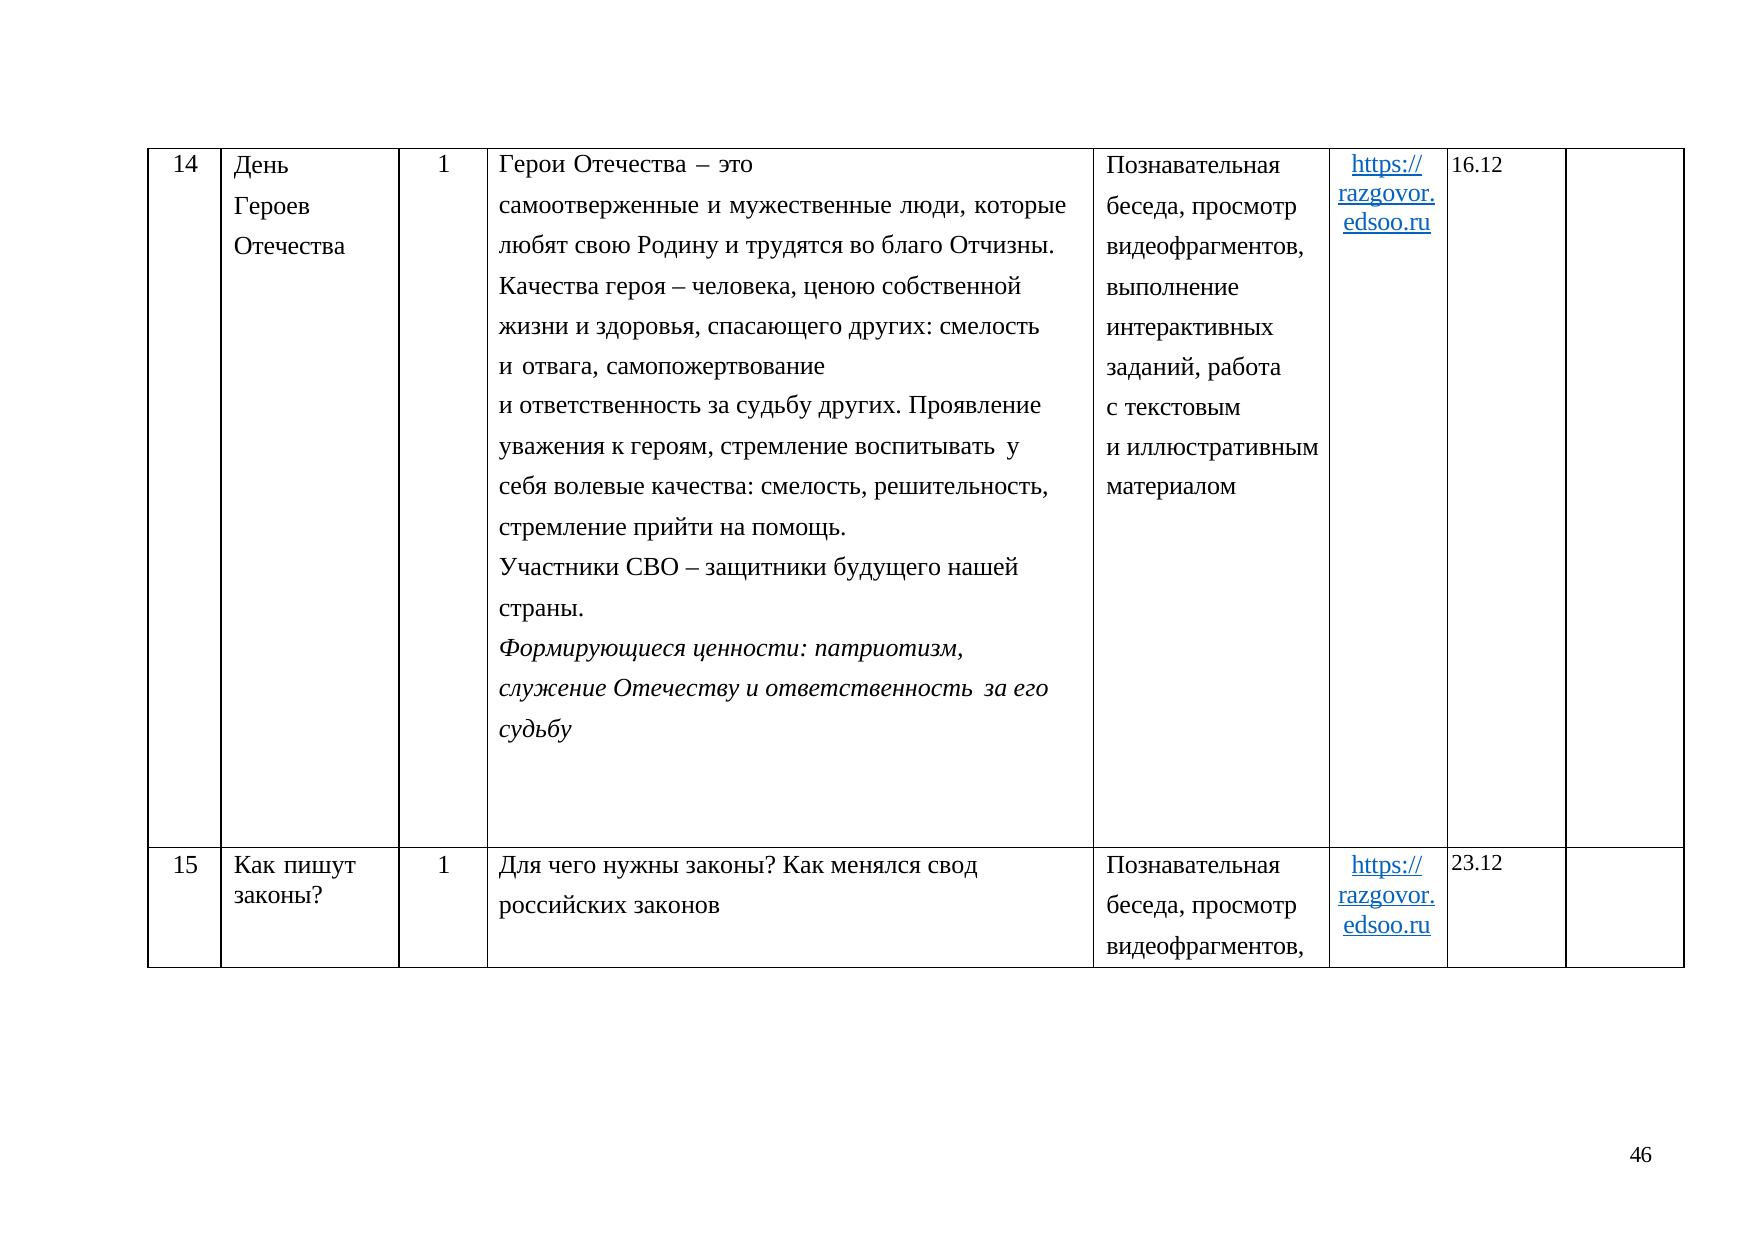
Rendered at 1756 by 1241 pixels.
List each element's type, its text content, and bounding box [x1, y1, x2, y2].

table_cell Для чего нужны законы? Как менялся свод российских законов [488, 848, 1093, 967]
table_header [1567, 149, 1683, 846]
table_cell Познавательная беседа, просмотр видеофрагментов, [1094, 848, 1329, 967]
table_header 14 [149, 149, 220, 846]
table_cell https://razgovor.edsoo.ru [1330, 848, 1447, 967]
table_header День Героев Отечества [222, 149, 398, 846]
table_header Герои Отечества – это самоотверженные и мужественные люди, которые любят свою Родину и трудятся во благо Отчизны. Качества героя – человека, ценою собственной жизни и здоровья, спасающего других: смелость и отвага, самопожертвование и ответственность за судьбу других. Проявление уважения к героям, стремление воспитывать у себя волевые качества: смелость, решительность, стремление прийти на помощь. Участники СВО – защитники будущего нашей страны. Формирующиеся ценности: патриотизм, служение Отечеству и ответственность за его судьбу [488, 149, 1093, 846]
table_cell 23.12 [1448, 848, 1565, 967]
table_cell [1567, 848, 1683, 967]
table_cell 15 [149, 848, 220, 967]
table_header 1 [400, 149, 487, 846]
table_cell 1 [400, 848, 487, 967]
table_header 16.12 [1448, 149, 1565, 846]
table_cell Как пишут законы? [222, 848, 398, 967]
table_header https://razgovor.edsoo.ru [1330, 149, 1447, 846]
table_header Познавательная беседа, просмотр видеофрагментов, выполнение интерактивных заданий, работа с текстовым и иллюстративным материалом [1094, 149, 1329, 846]
